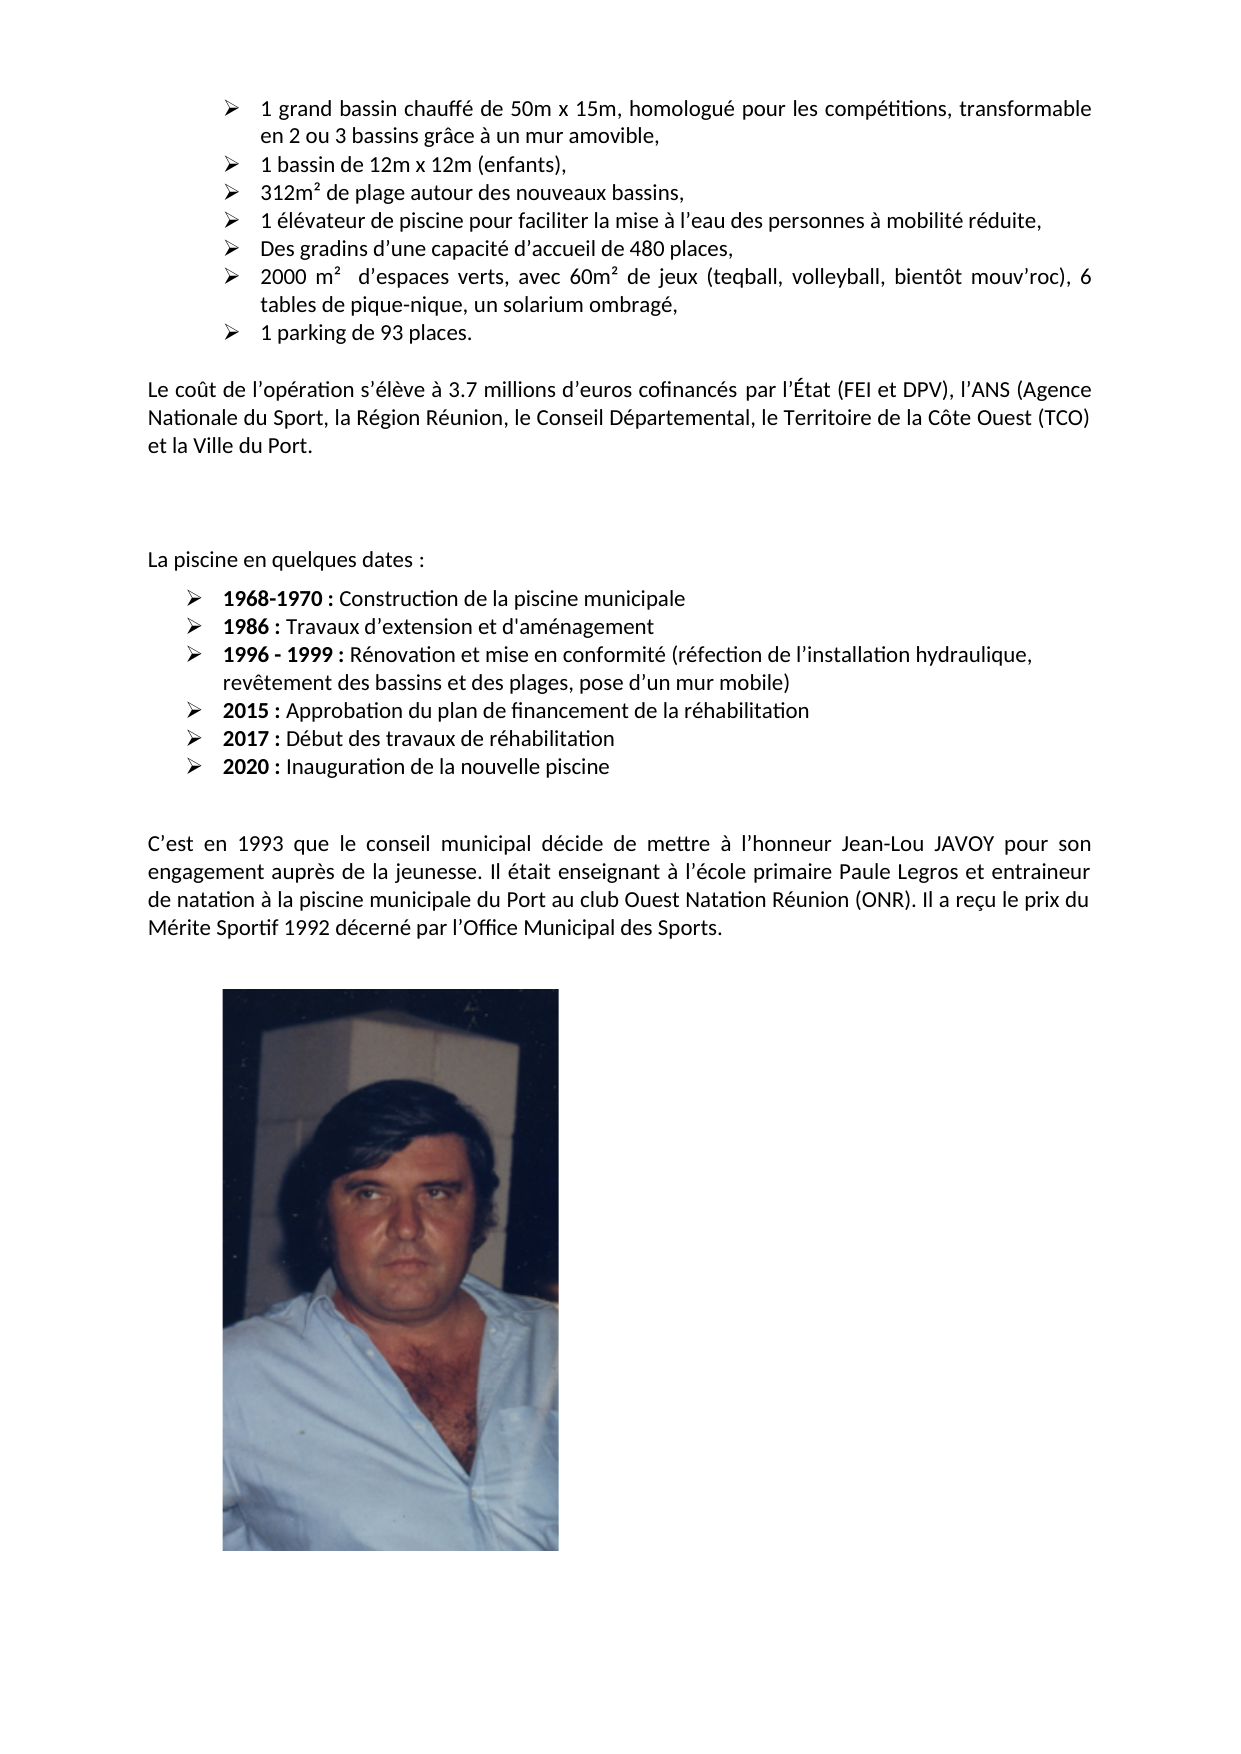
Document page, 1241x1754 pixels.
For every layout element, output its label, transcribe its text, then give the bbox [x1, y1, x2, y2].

list 2015 : Approbation du plan de financement de la réhabilitation [185, 696, 1093, 724]
list Des gradins d’une capacité d’accueil de 480 places, [223, 234, 1093, 262]
list 1 grand bassin chauffé de 50m x 15m, homologué pour les compétitions, transformable en 2 ou 3 bassins grâce à un mur amovible, [223, 94, 1093, 150]
list 1 bassin de 12m x 12m (enfants), [223, 150, 1093, 178]
text C’est en 1993 que le conseil municipal décide de mettre à l’honneur Jean-Lou JAVOY pour son engagement auprès de la jeunesse. Il était enseignant à l’école primaire Paule Legros et entraineur de natation à la piscine municipale du Port au club Ouest Natation Réunion (ONR). Il a reçu le prix du Mérite Sportif 1992 décerné par l’Office Municipal des Sports. [148, 829, 1093, 941]
list 1968-1970 : Construction de la piscine municipale [185, 584, 1093, 612]
list 1986 : Travaux d’extension et d'aménagement [185, 612, 1093, 640]
list 2000 m² d’espaces verts, avec 60m² de jeux (teqball, volleyball, bientôt mouv’roc), 6 tables de pique-nique, un solarium ombragé, [223, 262, 1093, 318]
list 2017 : Début des travaux de réhabilitation [185, 724, 1093, 752]
list 312m² de plage autour des nouveaux bassins, [223, 178, 1093, 206]
list 1996 - 1999 : Rénovation et mise en conformité (réfection de l’installation hydraulique, revêtement des bassins et des plages, pose d’un mur mobile) [185, 640, 1093, 696]
list 2020 : Inauguration de la nouvelle piscine [185, 752, 1093, 780]
list 1 élévateur de piscine pour faciliter la mise à l’eau des personnes à mobilité réduite, [223, 206, 1093, 234]
text La piscine en quelques dates : [148, 545, 1093, 573]
subtitle Le coût de l’opération s’élève à 3.7 millions d’euros cofinancés par l’État (FEI et DPV), l’ANS (Agence Nationale du Sport, la Région Réunion, le Conseil Départemental, le Territoire de la Côte Ouest (TCO) et la Ville du Port. [148, 375, 1093, 459]
list 1 parking de 93 places. [223, 318, 1093, 346]
